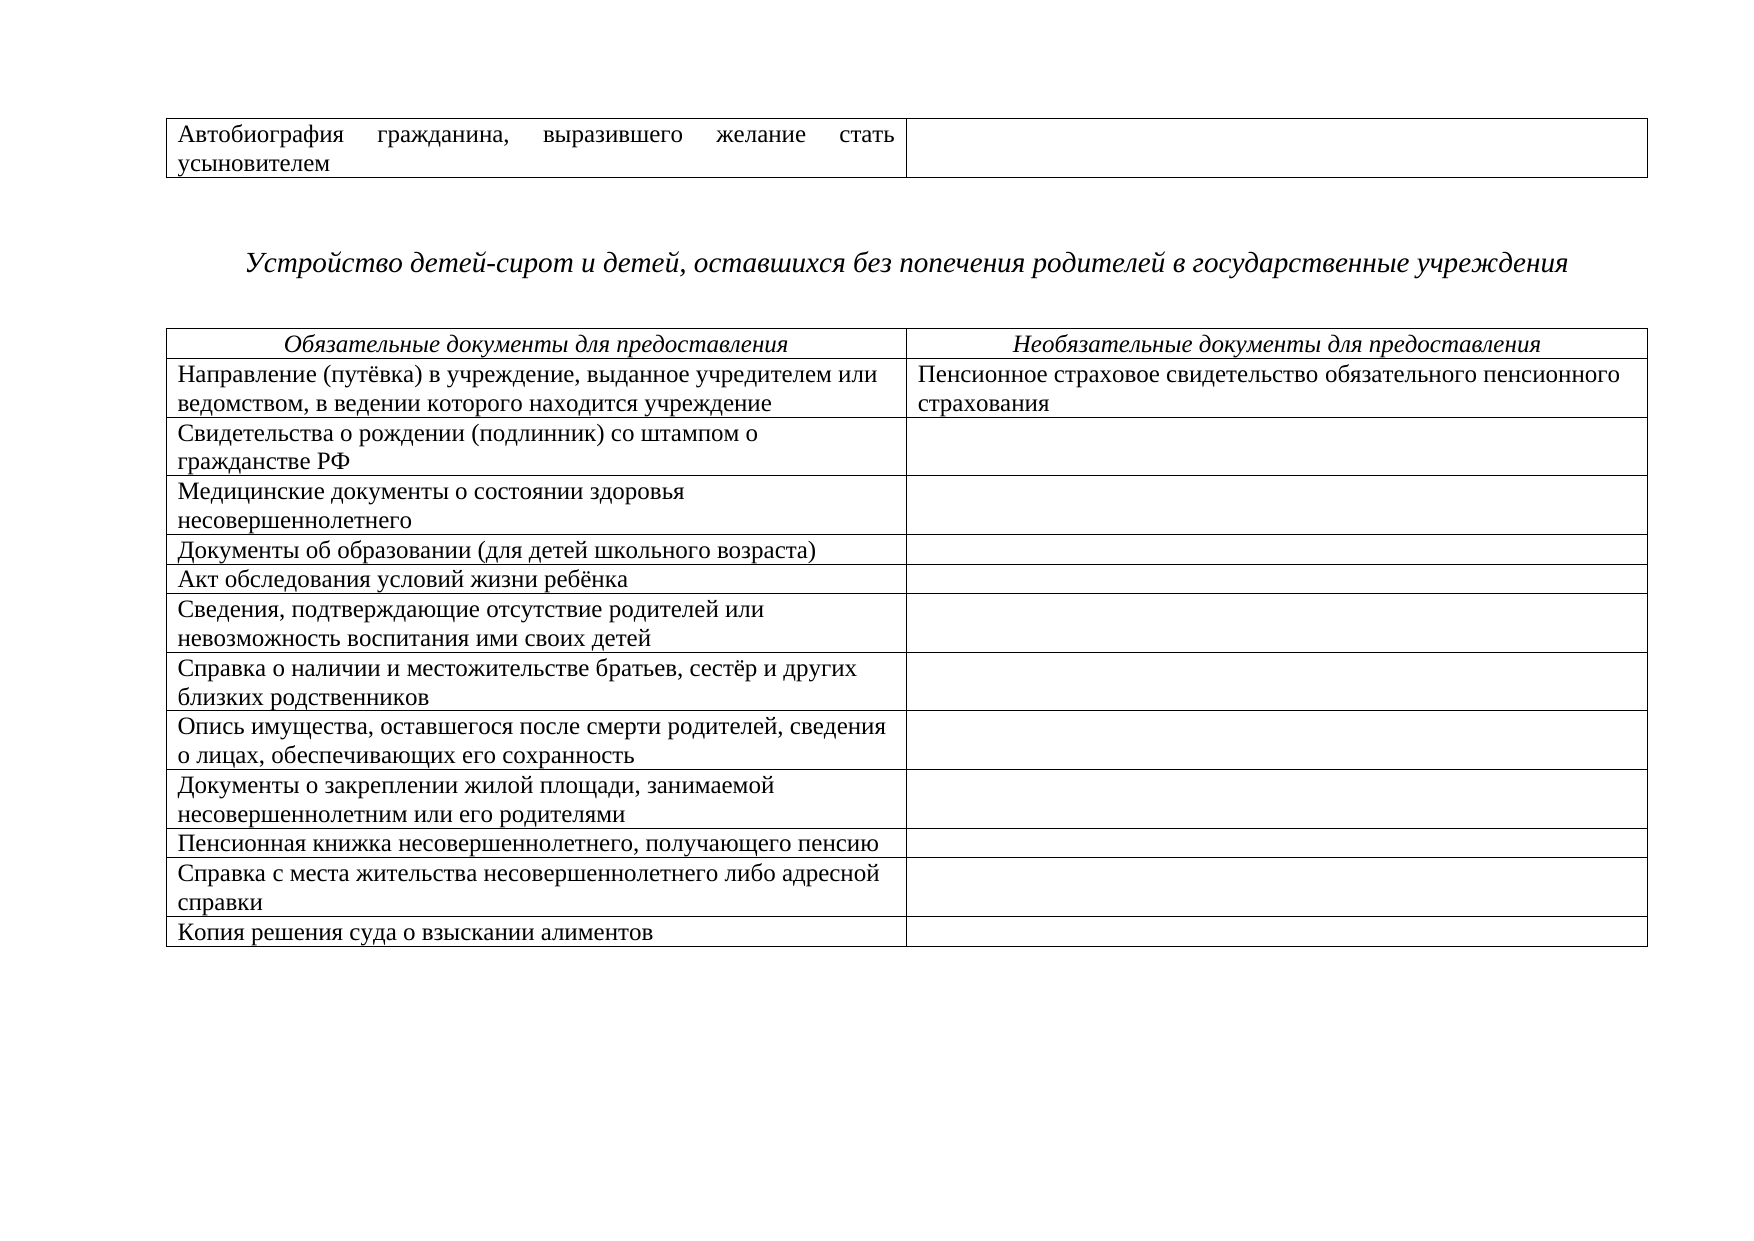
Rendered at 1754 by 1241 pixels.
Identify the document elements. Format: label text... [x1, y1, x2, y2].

table_cell Справка с места жительства несовершеннолетнего либо адресной справки [167, 858, 906, 916]
table_cell [907, 565, 1647, 593]
table_cell [907, 770, 1647, 827]
table_cell Свидетельства о рождении (подлинник) со штампом о гражданстве РФ [167, 418, 906, 475]
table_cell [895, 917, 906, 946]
table_cell Сведения, подтверждающие отсутствие родителей или невозможность воспитания ими своих детей [167, 594, 906, 652]
table_cell [907, 418, 1647, 475]
table_cell Документы о закреплении жилой площади, занимаемой несовершеннолетним или его родителями [167, 770, 906, 827]
text Устройство детей-сирот и детей, оставшихся без попечения родителей в государственные учреждения [177, 245, 1636, 278]
table_cell [907, 535, 1647, 563]
table_cell [907, 594, 1647, 652]
table_cell [907, 476, 1647, 534]
table_cell [907, 917, 1647, 946]
table_cell Направление (путёвка) в учреждение, выданное учредителем или ведомством, в ведении которого находится учреждение [167, 359, 906, 417]
table_header Обязательные документы для предоставления [167, 329, 906, 358]
table_cell [907, 829, 1647, 857]
table_cell Справка о наличии и местожительстве братьев, сестёр и других близких родственников [167, 653, 906, 710]
table_cell Акт обследования условий жизни ребёнка [167, 565, 906, 593]
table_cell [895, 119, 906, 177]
table_cell Документы об образовании (для детей школьного возраста) [167, 535, 906, 563]
table_cell Опись имущества, оставшегося после смерти родителей, сведения о лицах, обеспечивающих его сохранность [167, 711, 906, 769]
table_cell Пенсионное страховое свидетельство обязательного пенсионного страхования [907, 359, 1647, 417]
table_cell [907, 653, 1647, 710]
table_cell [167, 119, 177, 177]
table_header Необязательные документы для предоставления [907, 329, 1647, 358]
table_cell [907, 858, 1647, 916]
table_cell Пенсионная книжка несовершеннолетнего, получающего пенсию [167, 829, 906, 857]
table_cell Медицинские документы о состоянии здоровья несовершеннолетнего [167, 476, 906, 534]
table_cell [907, 711, 1647, 769]
table_cell [907, 119, 1647, 177]
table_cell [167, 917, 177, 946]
